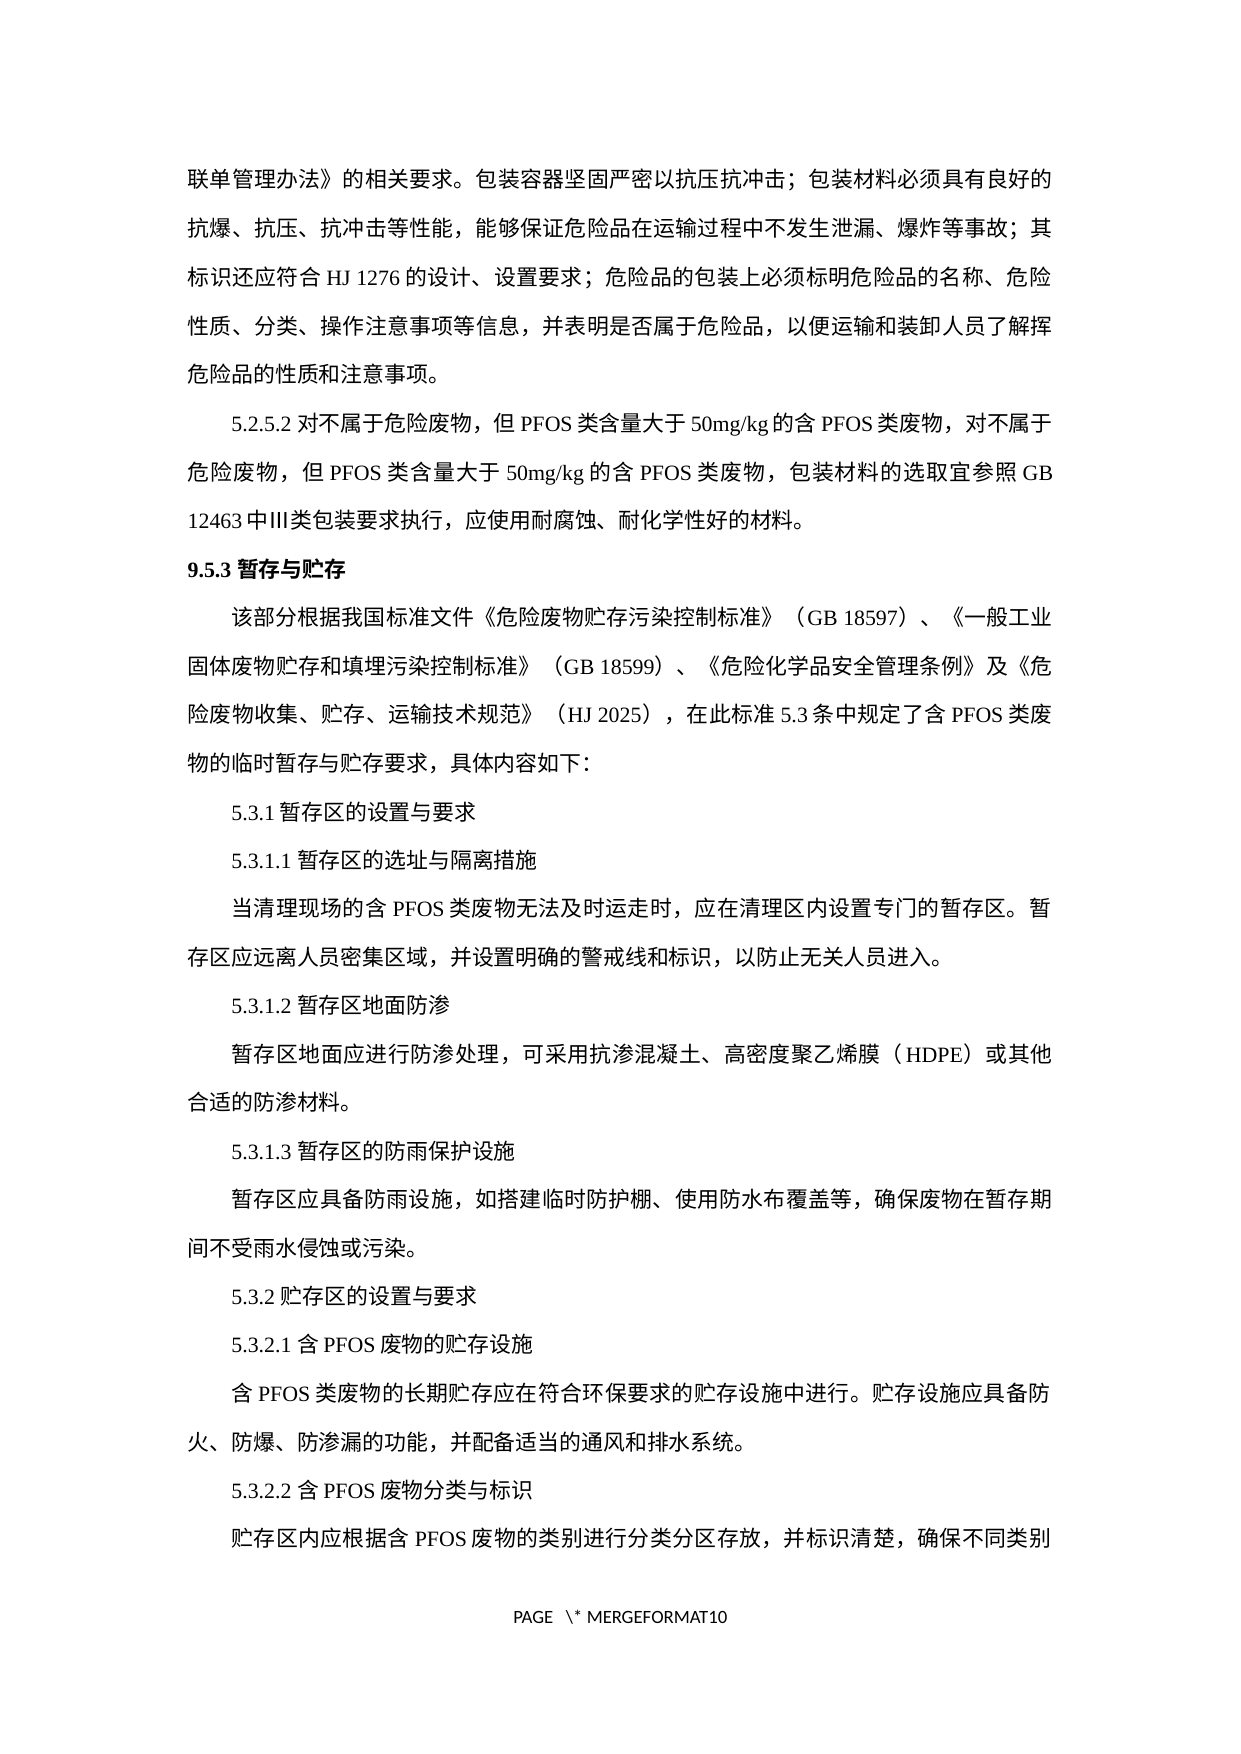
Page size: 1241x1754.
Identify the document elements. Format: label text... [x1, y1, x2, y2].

text 5.3.1.1 暂存区的选址与隔离措施 [187, 842, 1053, 875]
text 暂存区应具备防雨设施，如搭建临时防护棚、使用防水布覆盖等，确保废物在暂存期间不受雨水侵蚀或污染。 [187, 1182, 1053, 1263]
text 5.3.1.3 暂存区的防雨保护设施 [187, 1133, 1053, 1166]
list 9.5.3 暂存与贮存 [187, 551, 1053, 584]
text 5.3.2.2 含PFOS废物分类与标识 [187, 1472, 1053, 1505]
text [187, 162, 1053, 389]
text 该部分根据我国标准文件《危险废物贮存污染控制标准》（GB 18597）、《一般工业固体废物贮存和填埋污染控制标准》（GB 18599）、《危险化学品安全管理条例》及《危险废物收集、贮存、运输技术规范》（HJ 2025），在此标准5.3条中规定了含PFOS类废物的临时暂存与贮存要求，具体内容如下： [187, 599, 1053, 778]
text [187, 1521, 1053, 1553]
text 5.3.2 贮存区的设置与要求 [187, 1279, 1053, 1311]
text 5.3.1暂存区的设置与要求 [187, 794, 1053, 827]
text 5.3.2.1 含PFOS废物的贮存设施 [187, 1327, 1053, 1359]
text 5.3.1.2 暂存区地面防渗 [187, 988, 1053, 1020]
text 5.2.5.2 对不属于危险废物，但PFOS类含量大于50mg/kg的含PFOS类废物，对不属于危险废物，但PFOS类含量大于50mg/kg的含PFOS类废物，包装材料的选取宜参照GB 12463中Ⅲ类包装要求执行，应使用耐腐蚀、耐化学性好的材料。 [187, 405, 1053, 535]
text 含PFOS类废物的长期贮存应在符合环保要求的贮存设施中进行。贮存设施应具备防火、防爆、防渗漏的功能，并配备适当的通风和排水系统。 [187, 1375, 1053, 1457]
text 暂存区地面应进行防渗处理，可采用抗渗混凝土、高密度聚乙烯膜（HDPE）或其他合适的防渗材料。 [187, 1036, 1053, 1117]
text 当清理现场的含PFOS类废物无法及时运走时，应在清理区内设置专门的暂存区。暂存区应远离人员密集区域，并设置明确的警戒线和标识，以防止无关人员进入。 [187, 891, 1053, 972]
